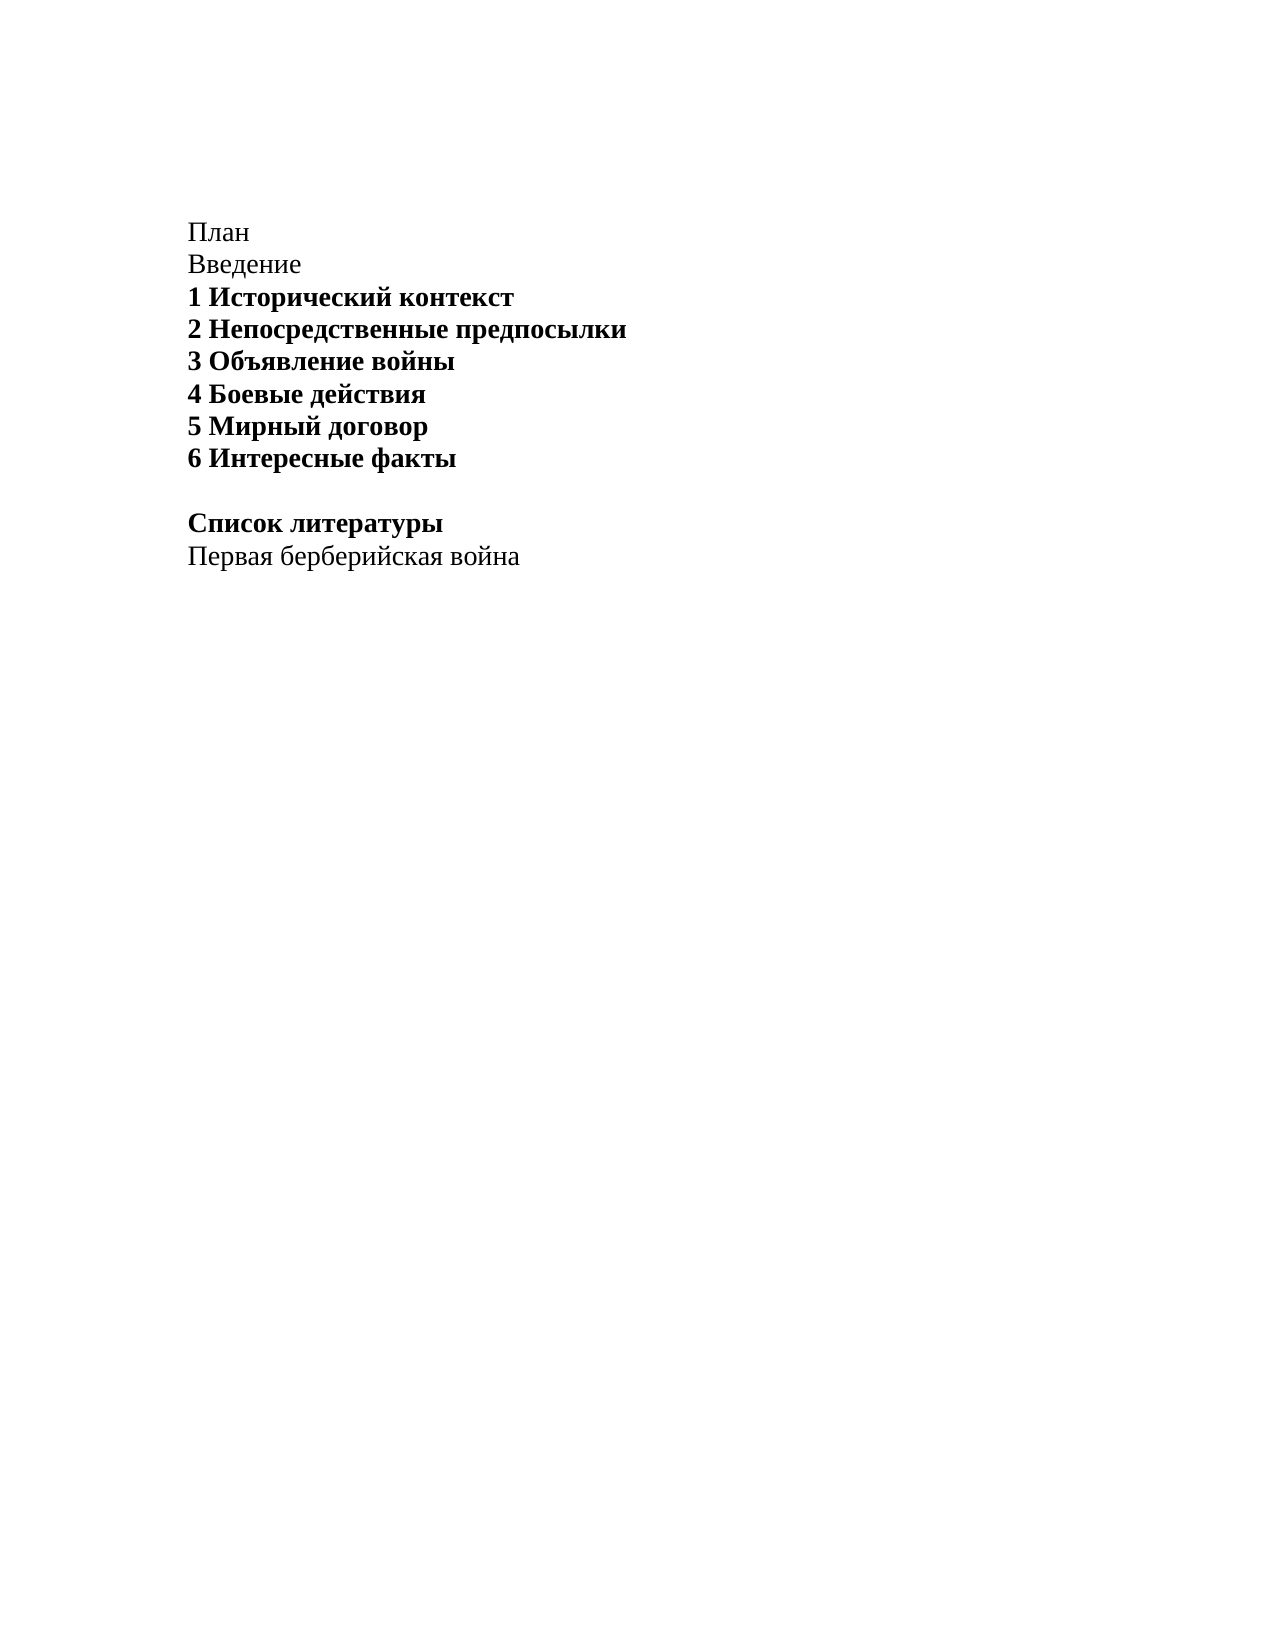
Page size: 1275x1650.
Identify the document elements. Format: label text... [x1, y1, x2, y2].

text План Введение 1 Исторический контекст 2 Непосредственные предпосылки 3 Объявление войны 4 Боевые действия 5 Мирный договор 6 Интересные факты Список литературы Первая берберийская война [187, 150, 1087, 571]
